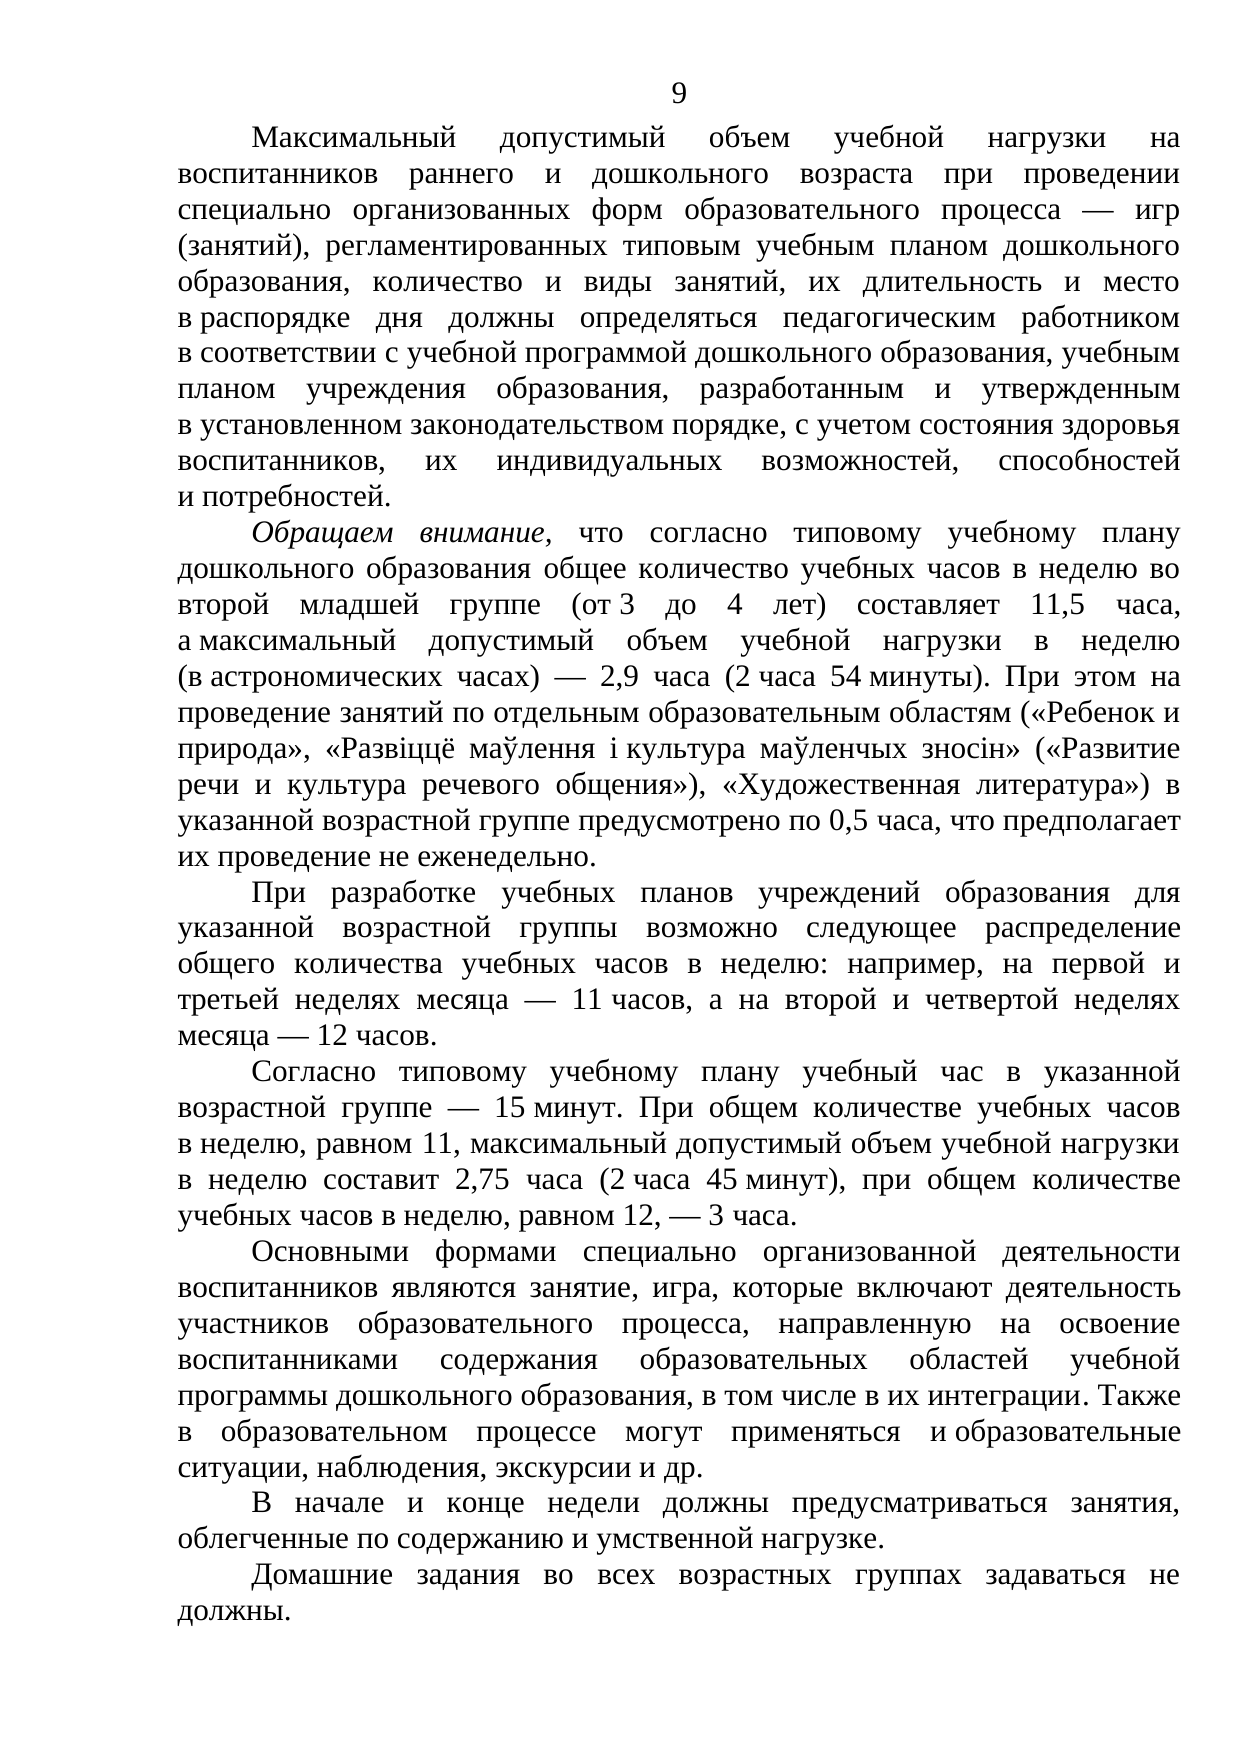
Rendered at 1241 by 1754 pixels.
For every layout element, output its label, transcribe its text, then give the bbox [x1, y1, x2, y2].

text В начале и конце недели должны предусматриваться занятия, облегченные по содержанию и умственной нагрузке. [177, 1484, 1181, 1556]
text Максимальный допустимый объем учебной нагрузки на воспитанников раннего и дошкольного возраста при проведении специально организованных форм образовательного процесса — игр (занятий), регламентированных типовым учебным планом дошкольного образования, количество и виды занятий, их длительность и место в распорядке дня должны определяться педагогическим работником в соответствии с учебной программой дошкольного образования, учебным планом учреждения образования, разработанным и утвержденным в установленном законодательством порядке, с учетом состояния здоровья воспитанников, их индивидуальных возможностей, способностей и потребностей. [177, 118, 1181, 513]
text Обращаем внимание, что согласно типовому учебному плану дошкольного образования общее количество учебных часов в неделю во второй младшей группе (от 3 до 4 лет) составляет 11,5 часа, а максимальный допустимый объем учебной нагрузки в неделю (в астрономических часах) — 2,9 часа (2 часа 54 минуты). При этом на проведение занятий по отдельным образовательным областям («Ребенок и природа», «Развіццё маўлення і культура маўленчых зносін» («Развитие речи и культура речевого общения»), «Художественная литература») в указанной возрастной группе предусмотрено по 0,5 часа, что предполагает их проведение не еженедельно. [177, 513, 1181, 873]
text При разработке учебных планов учреждений образования для указанной возрастной группы возможно следующее распределение общего количества учебных часов в неделю: например, на первой и третьей неделях месяца — 11 часов, а на второй и четвертой неделях месяца — 12 часов. [177, 873, 1181, 1052]
text Домашние задания во всех возрастных группах задаваться не должны. [177, 1556, 1181, 1627]
text Согласно типовому учебному плану учебный час в указанной возрастной группе — 15 минут. При общем количестве учебных часов в неделю, равном 11, максимальный допустимый объем учебной нагрузки в неделю составит 2,75 часа (2 часа 45 минут), при общем количестве учебных часов в неделю, равном 12, — 3 часа. [177, 1052, 1181, 1232]
text Основными формами специально организованной деятельности воспитанников являются занятие, игра, которые включают деятельность участников образовательного процесса, направленную на освоение воспитанниками содержания образовательных областей учебной программы дошкольного образования, в том числе в их интеграции. Также в образовательном процессе могут применяться и образовательные ситуации, наблюдения, экскурсии и др. [177, 1232, 1181, 1484]
